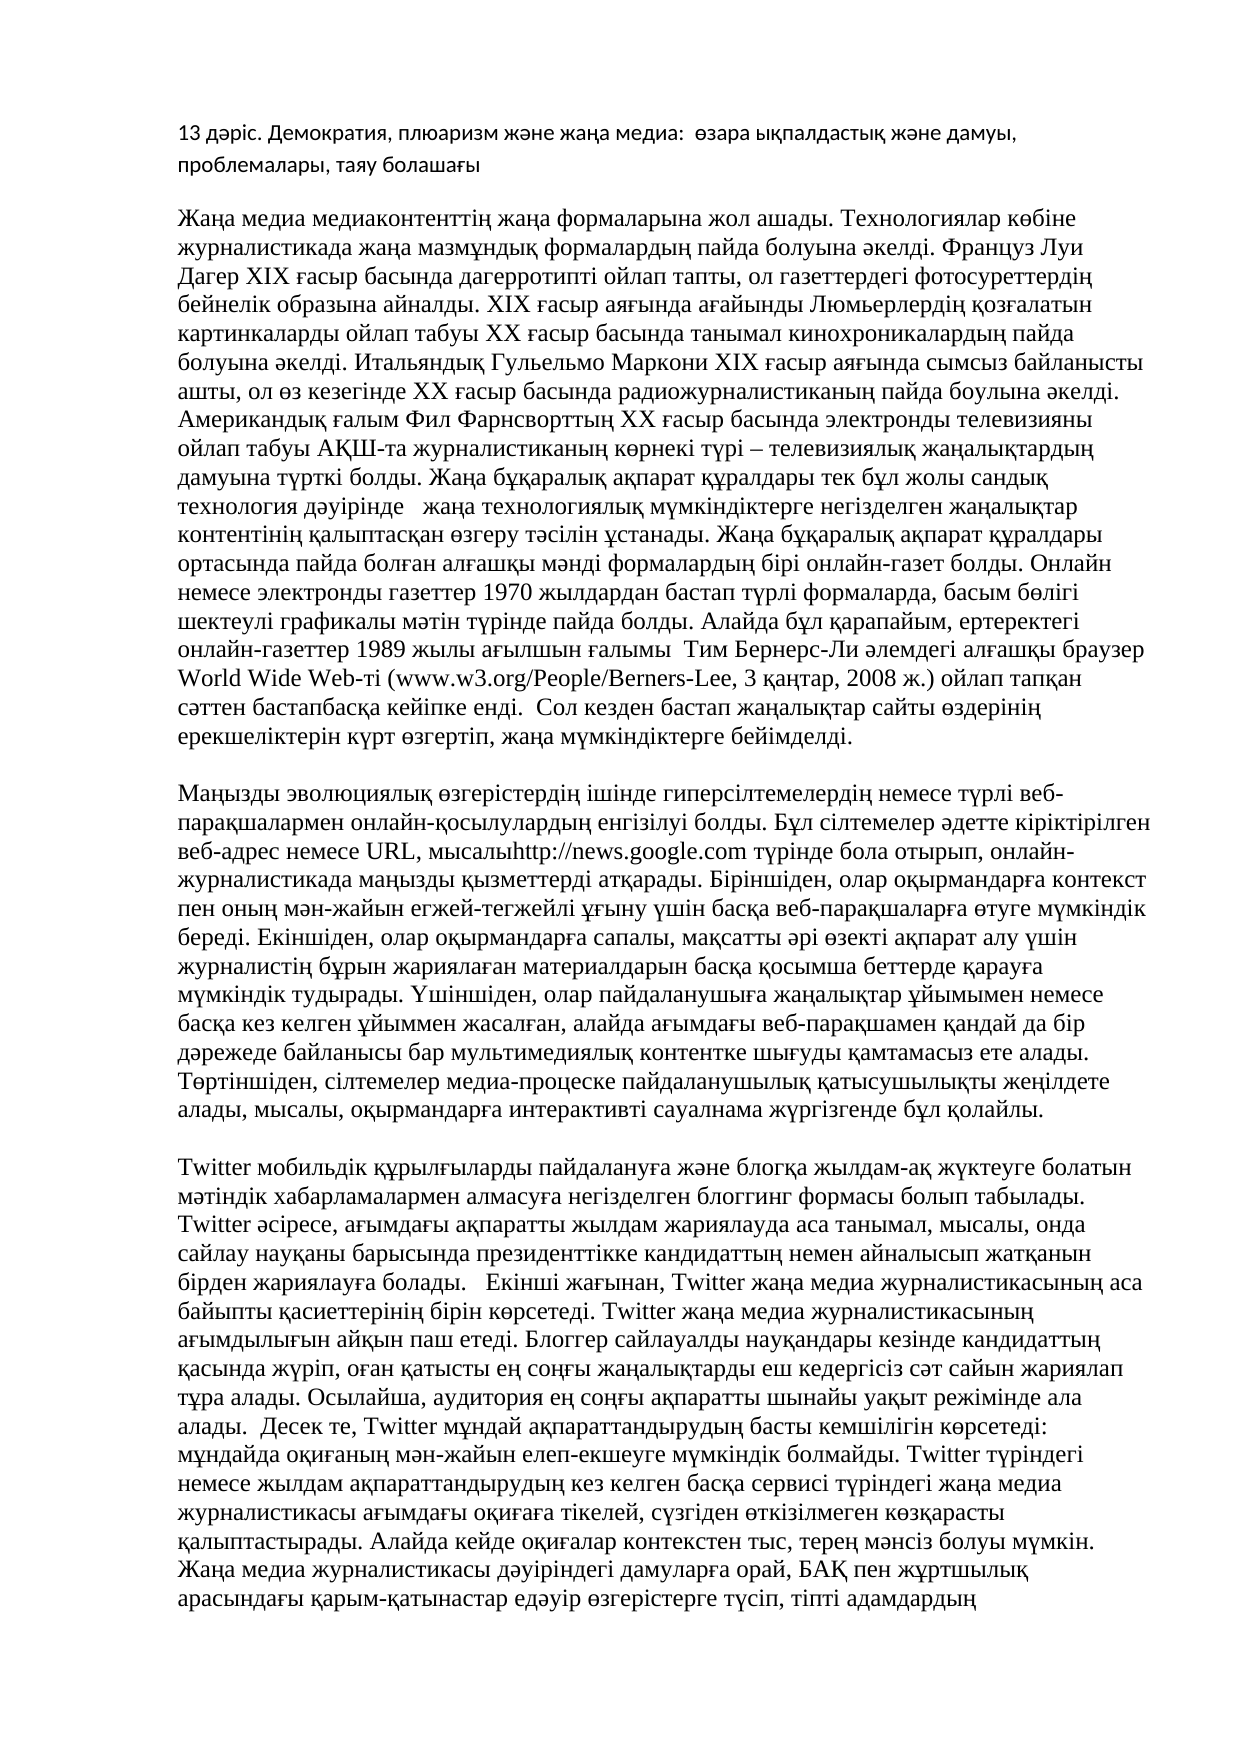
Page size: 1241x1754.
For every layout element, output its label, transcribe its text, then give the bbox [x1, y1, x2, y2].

text Twitter мобильдік құрылғыларды пайдалануға және блогқа жылдам-ақ жүктеуге болатын мәтіндік хабарламалармен алмасуға негізделген блоггинг формасы болып табылады. Twitter әсіресе, ағымдағы ақпаратты жылдам жариялауда аса танымал, мысалы, онда сайлау науқаны барысында президенттікке кандидаттың немен айналысып жатқанын бірден жариялауға болады. Екінші жағынан, Twitter жаңа медиа журналистикасының аса байыпты қасиеттерінің бірін көрсетеді. Twitter жаңа медиа журналистикасының ағымдылығын айқын паш етеді. Блоггер сайлауалды науқандары кезінде кандидаттың қасында жүріп, оған қатысты ең соңғы жаңалықтарды еш кедергісіз сәт сайын жариялап тұра алады. Осылайша, аудитория ең соңғы ақпаратты шынайы уақыт режімінде ала алады. Десек те, Twitter мұндай ақпараттандырудың басты кемшілігін көрсетеді: мұндайда оқиғаның мән-жайын елеп-екшеуге мүмкіндік болмайды. Twitter түріндегі немесе жылдам ақпараттандырудың кез келген басқа сервисі түріндегі жаңа медиа журналистикасы ағымдағы оқиғаға тікелей, сүзгіден өткізілмеген көзқарасты қалыптастырады. Алайда кейде оқиғалар контекстен тыс, терең мәнсіз болуы мүмкін. [177, 1152, 1152, 1554]
text Жаңа медиа медиаконтенттің жаңа формаларына жол ашады. Технологиялар көбіне журналистикада жаңа мазмұндық формалардың пайда болуына әкелді. Француз Луи Дагер XIX ғасыр басында дагерротипті ойлап тапты, ол газеттердегі фотосуреттердің бейнелік образына айналды. ХІХ ғасыр аяғында ағайынды Люмьерлердің қозғалатын картинкаларды ойлап табуы ХХ ғасыр басында танымал кинохроникалардың пайда болуына әкелді. Итальяндық Гульельмо Маркони XIX ғасыр аяғында сымсыз байланысты ашты, ол өз кезегінде ХХ ғасыр басында радиожурналистиканың пайда боулына әкелді. Американдық ғалым Фил Фарнсворттың ХХ ғасыр басында электронды телевизияны ойлап табуы АҚШ-та журналистиканың көрнекі түрі – телевизиялық жаңалықтардың дамуына түрткі болды. Жаңа бұқаралық ақпарат құралдары тек бұл жолы сандық технология дәуірінде жаңа технологиялық мүмкіндіктерге негізделген жаңалықтар контентінің қалыптасқан өзгеру тәсілін ұстанады. Жаңа бұқаралық ақпарат құралдары ортасында пайда болған алғашқы мәнді формалардың бірі онлайн-газет болды. Онлайн немесе электронды газеттер 1970 жылдардан бастап түрлі формаларда, басым бөлігі шектеулі графикалы мәтін түрінде пайда болды. Алайда бұл қарапайым, ертеректегі онлайн-газеттер 1989 жылы ағылшын ғалымы Тим Бернерс-Ли әлемдегі алғашқы браузер World Wide Web-ті (www.w3.org/People/Berners-Lee, 3 қаңтар, 2008 ж.) ойлап тапқан сәттен бастапбасқа кейіпке енді. Сол кезден бастап жаңалықтар сайты өздерінің ерекшеліктерін күрт өзгертіп, жаңа мүмкіндіктерге бейімделді. [177, 203, 1152, 749]
text 13 дәріс. Демократия, плюаризм және жаңа медиа: өзара ықпалдастық және дамуы, проблемалары, таяу болашағы [177, 118, 1152, 178]
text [177, 1554, 1152, 1612]
text Маңызды эволюциялық өзгерістердің ішінде гиперсілтемелердің немесе түрлі веб-парақшалармен онлайн-қосылулардың енгізілуі болды. Бұл сілтемелер әдетте кіріктірілген веб-адрес немесе URL, мысалыhttp://news.google.com түрінде бола отырып, онлайн-журналистикада маңызды қызметтерді атқарады. Біріншіден, олар оқырмандарға контекст пен оның мән-жайын егжей-тегжейлі ұғыну үшін басқа веб-парақшаларға өтуге мүмкіндік береді. Екіншіден, олар оқырмандарға сапалы, мақсатты әрі өзекті ақпарат алу үшін журналистің бұрын жариялаған материалдарын басқа қосымша беттерде қарауға мүмкіндік тудырады. Үшіншіден, олар пайдаланушыға жаңалықтар ұйымымен немесе басқа кез келген ұйыммен жасалған, алайда ағымдағы веб-парақшамен қандай да бір дәрежеде байланысы бар мультимедиялық контентке шығуды қамтамасыз ете алады. Төртіншіден, сілтемелер медиа-процеске пайдаланушылық қатысушылықты жеңілдете алады, мысалы, оқырмандарға интерактивті сауалнама жүргізгенде бұл қолайлы. [177, 778, 1152, 1123]
